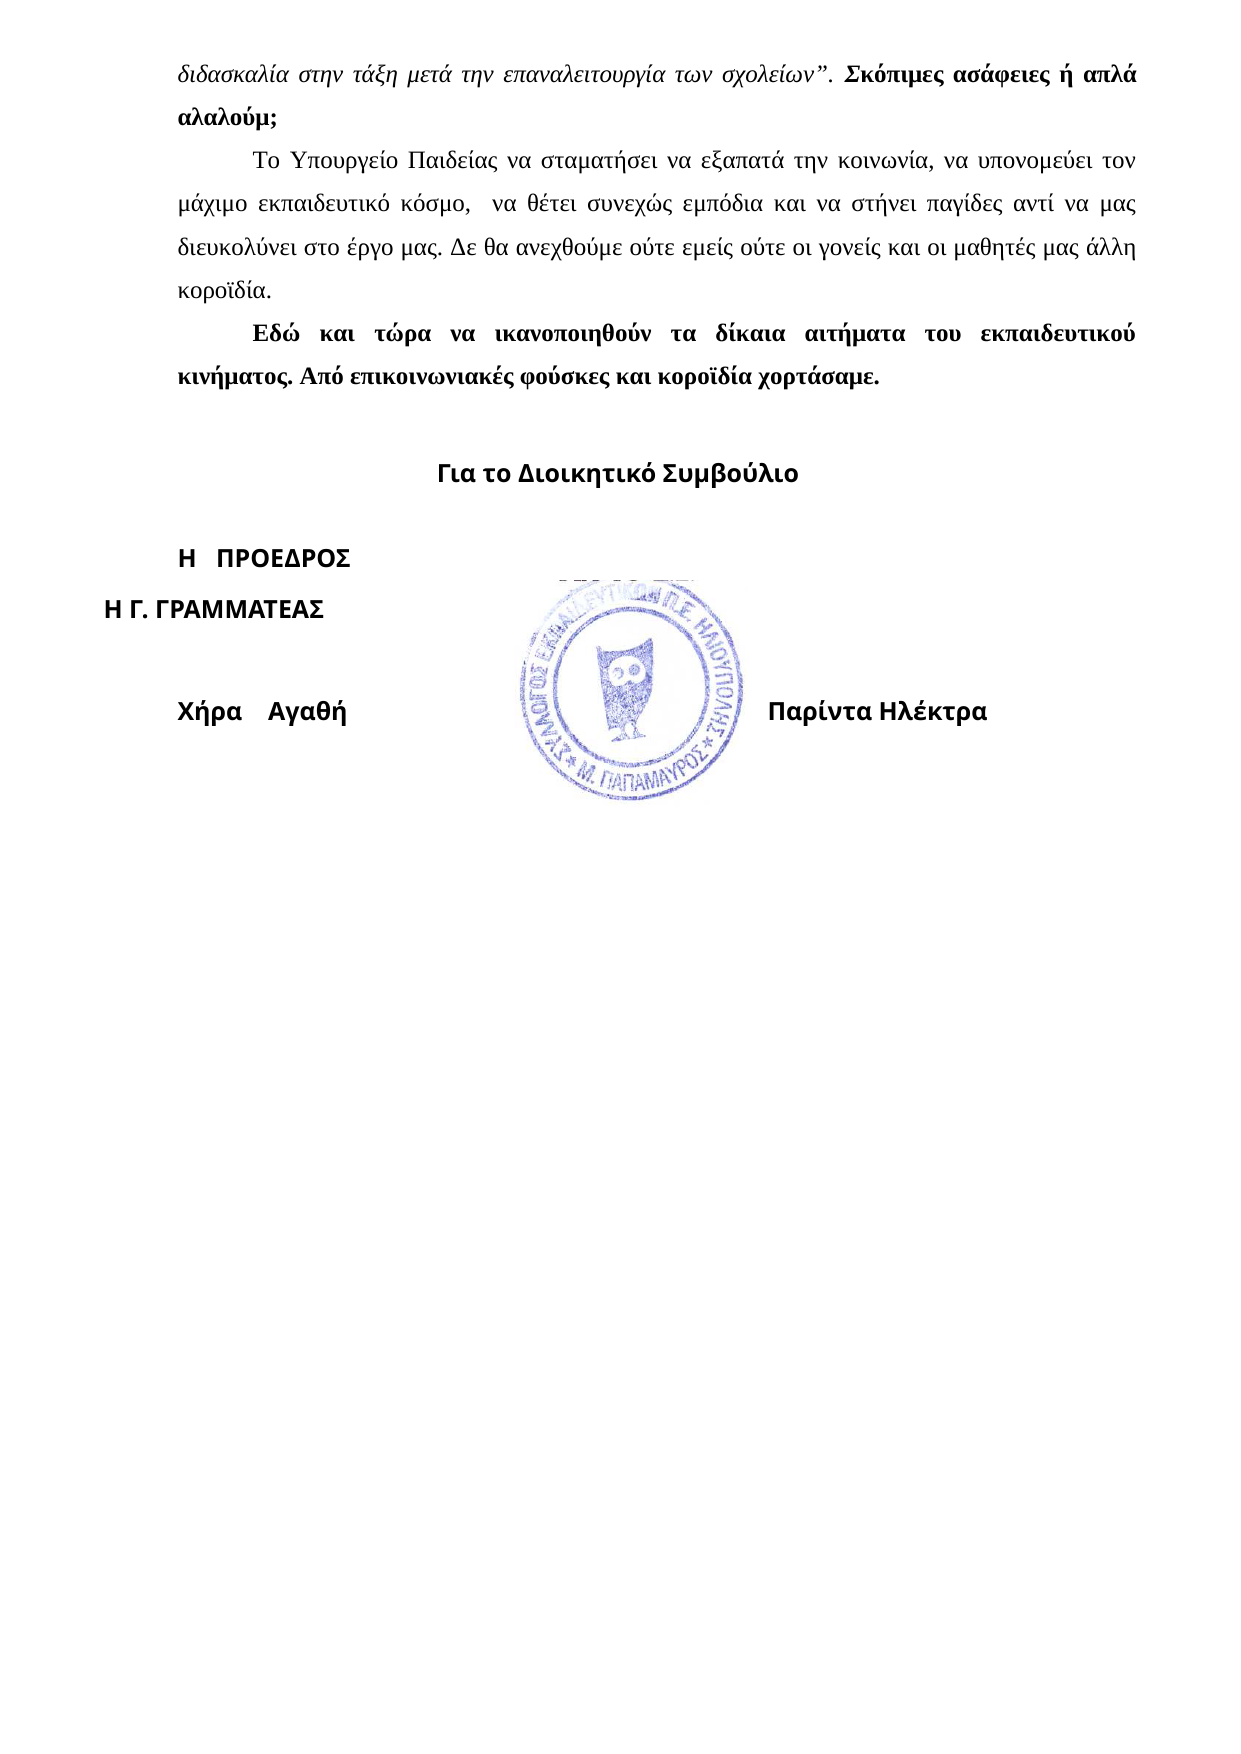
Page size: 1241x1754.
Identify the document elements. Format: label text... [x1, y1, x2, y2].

text Η ΠΡΟΕΔΡΟΣ Η Γ. ΓΡΑΜΜΑΤΕΑΣ [103, 540, 1132, 625]
text Εδώ και τώρα να ικανοποιηθούν τα δίκαια αιτήματα του εκπαιδευτικού κινήματος. Από επικοινωνιακές φούσκες και κοροϊδία χορτάσαμε. [177, 318, 1137, 390]
text Χήρα Αγαθή Παρίντα Ηλέκτρα [103, 693, 514, 727]
text Για το Διοικητικό Συμβούλιο [103, 455, 1132, 489]
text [177, 59, 1137, 131]
text Χήρα Αγαθή Παρίντα Ηλέκτρα [749, 693, 1132, 727]
text Το Υπουργείο Παιδείας να σταματήσει να εξαπατά την κοινωνία, να υπονομεύει τον μάχιμο εκπαιδευτικό κόσμο, να θέτει συνεχώς εμπόδια και να στήνει παγίδες αντί να μας διευκολύνει στο έργο μας. Δε θα ανεχθούμε ούτε εμείς ούτε οι γονείς και οι μαθητές μας άλλη κοροϊδία. [177, 145, 1137, 303]
